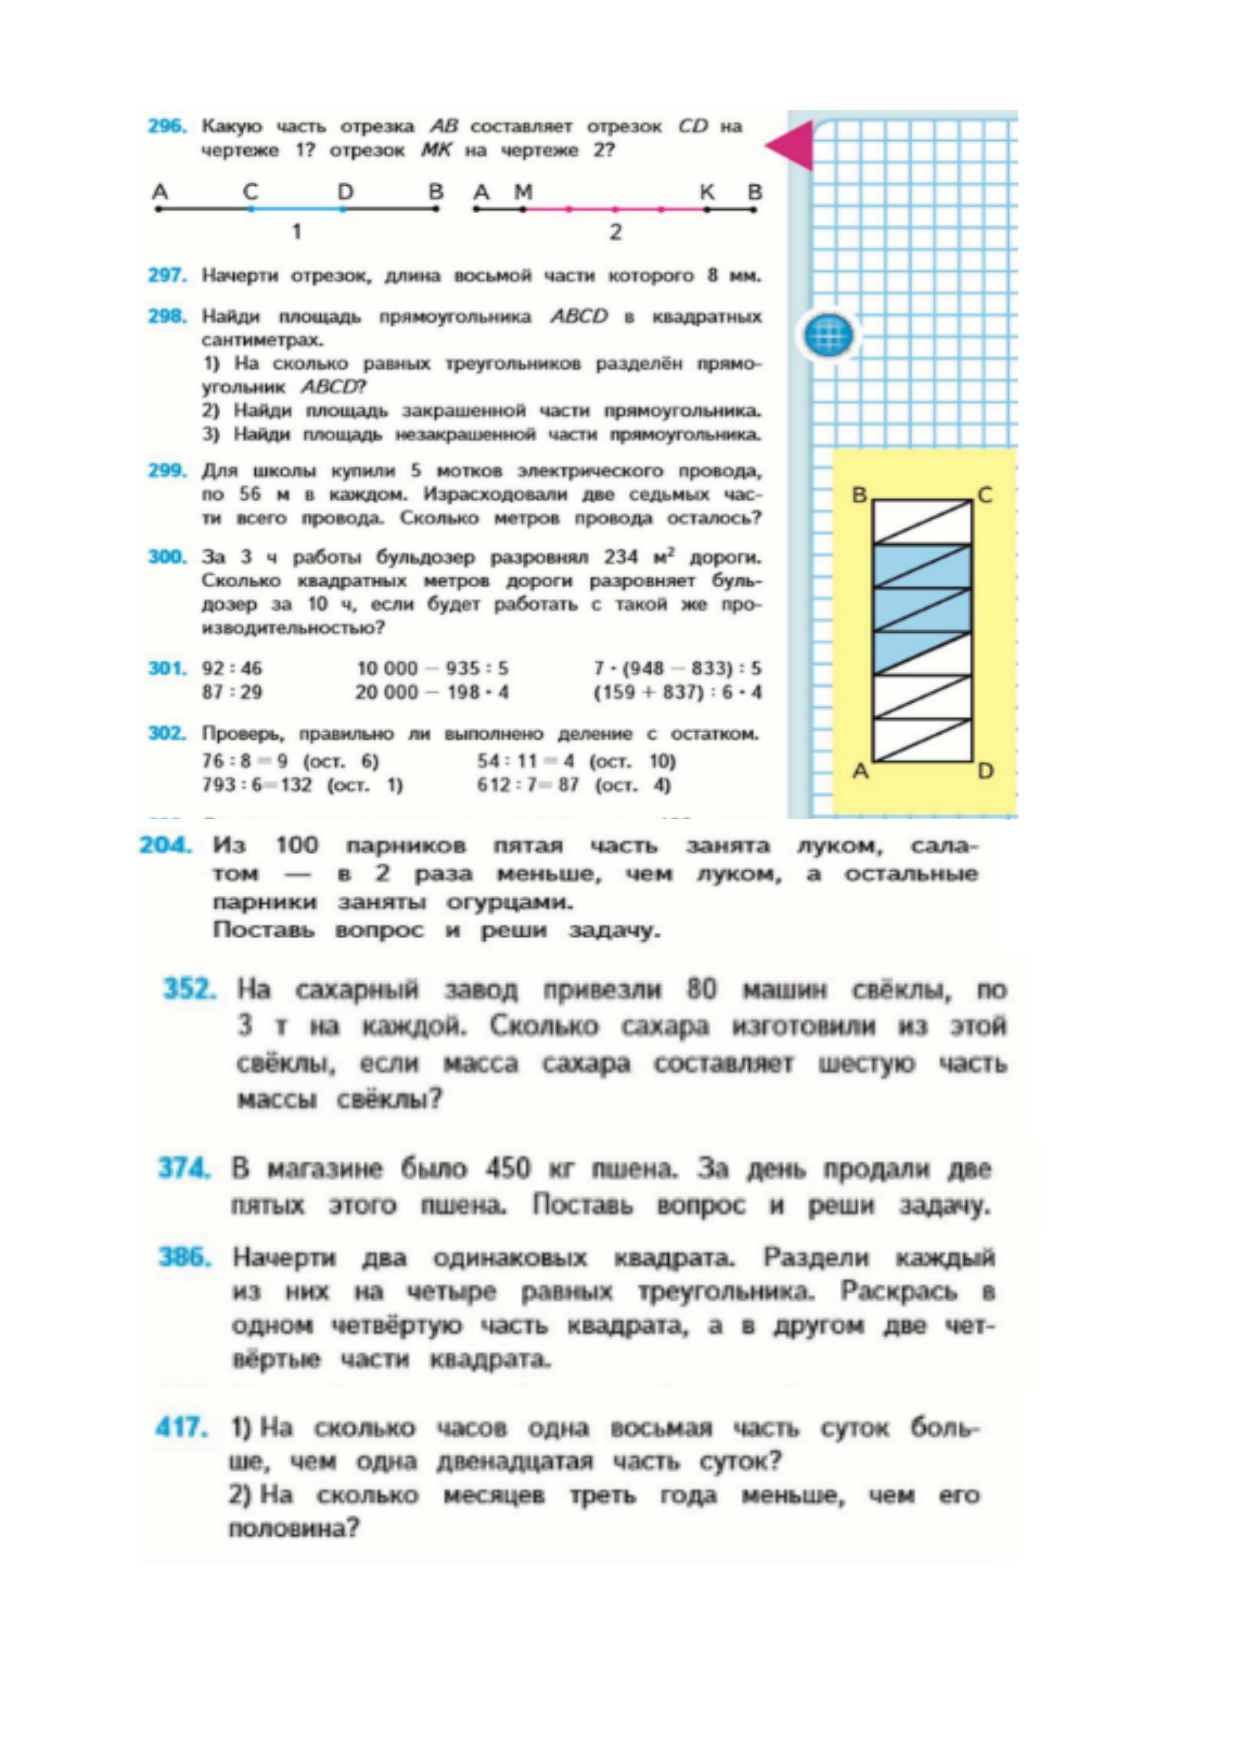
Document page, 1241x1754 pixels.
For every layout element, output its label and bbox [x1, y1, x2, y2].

picture [135, 110, 1043, 1562]
